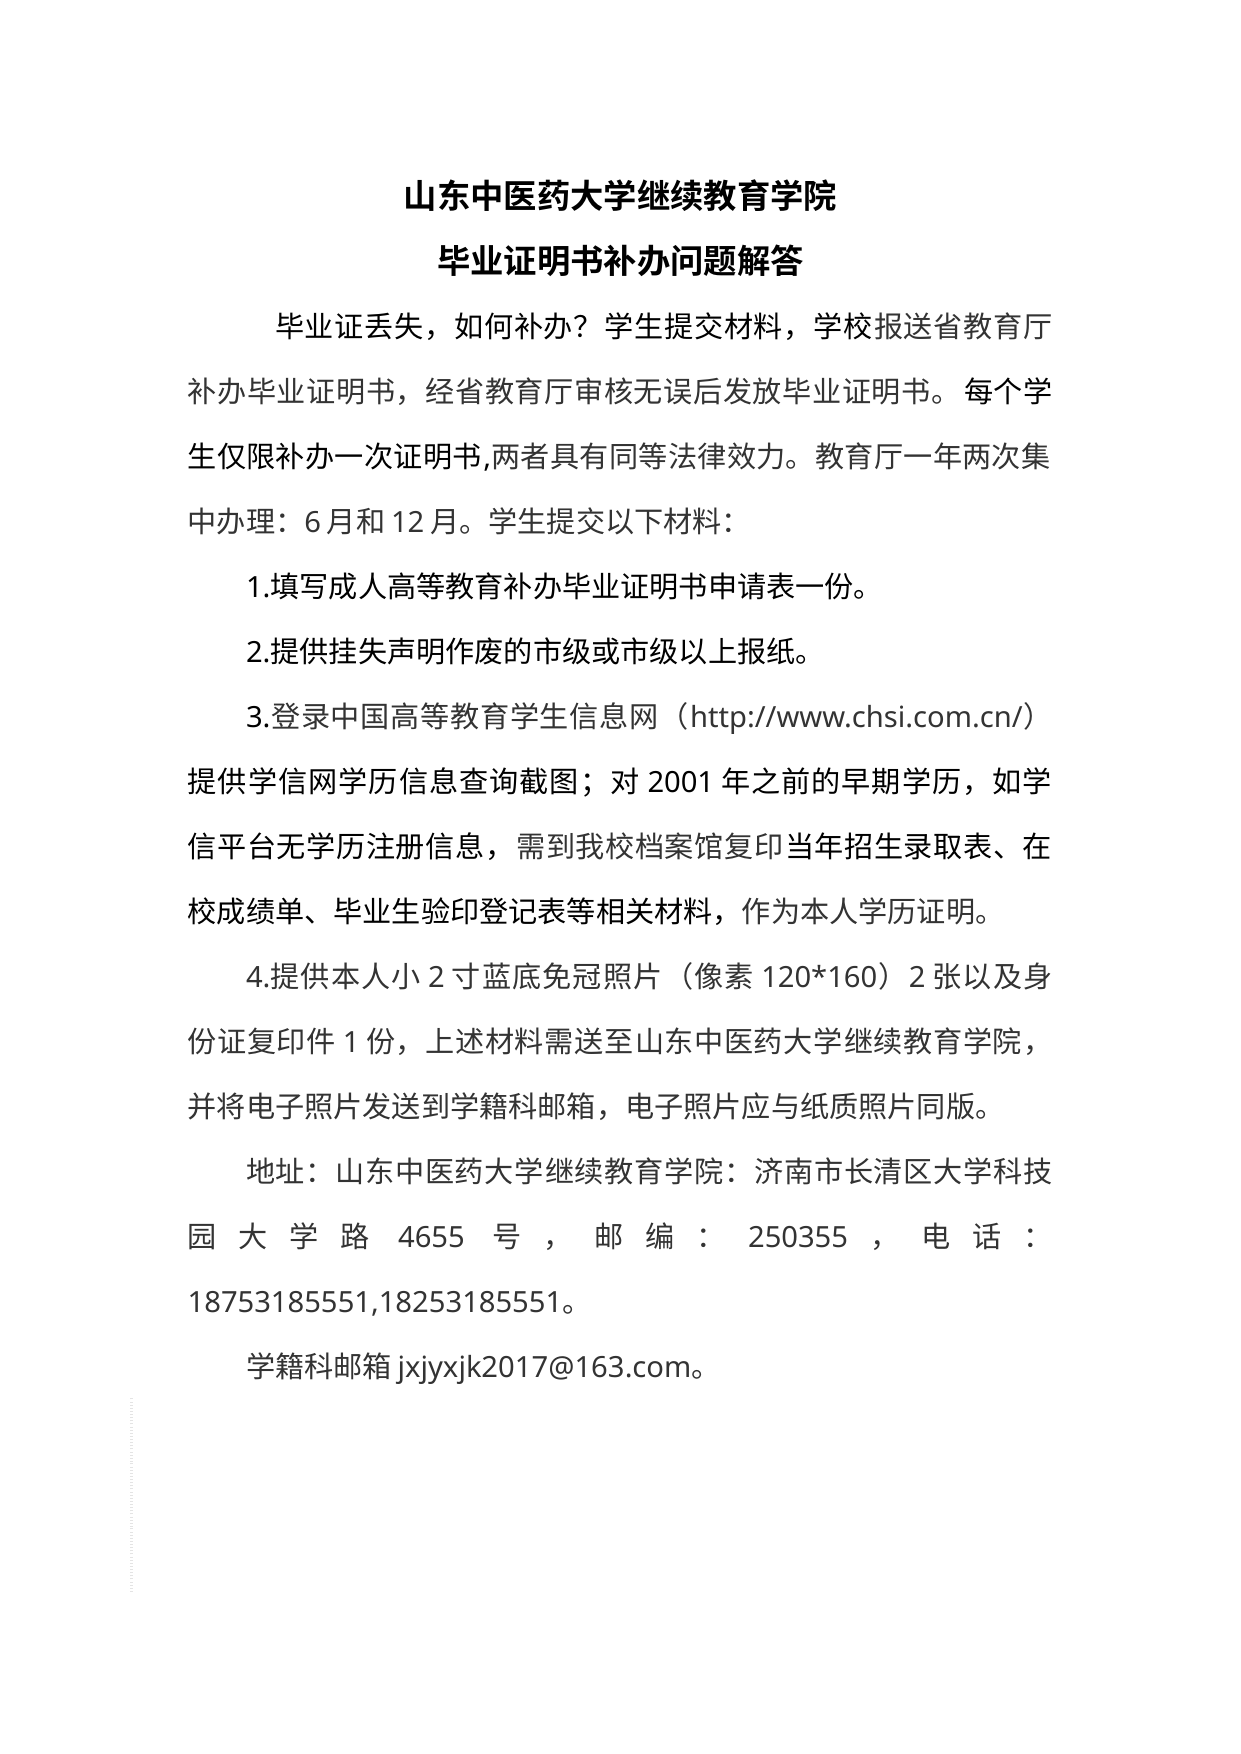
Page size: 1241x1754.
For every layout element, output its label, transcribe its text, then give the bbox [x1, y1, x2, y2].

list 地址：山东中医药大学继续教育学院：济南市长清区大学科技园大学路4655号，邮编：250355，电话：18753185551,18253185551。 [187, 1137, 1053, 1332]
text 山东中医药大学继续教育学院 [187, 162, 1053, 227]
text 毕业证明书补办问题解答 [187, 227, 1053, 292]
list 填写成人高等教育补办毕业证明书申请表一份。 [187, 552, 1053, 617]
list 提供挂失声明作废的市级或市级以上报纸。 [187, 617, 1053, 682]
list 学籍科邮箱jxjyxjk2017@163.com。 [187, 1332, 1053, 1397]
list 提供本人小2寸蓝底免冠照片（像素120*160）2张以及身份证复印件1份，上述材料需送至山东中医药大学继续教育学院，并将电子照片发送到学籍科邮箱，电子照片应与纸质照片同版。 [187, 942, 1053, 1137]
list 毕业证丢失，如何补办？学生提交材料，学校报送省教育厅补办毕业证明书，经省教育厅审核无误后发放毕业证明书。每个学生仅限补办一次证明书,两者具有同等法律效力。教育厅一年两次集中办理：6月和12月。学生提交以下材料： [187, 292, 1053, 552]
list 3.登录中国高等教育学生信息网（http://www.chsi.com.cn/）提供学信网学历信息查询截图；对2001年之前的早期学历，如学信平台无学历注册信息，需到我校档案馆复印当年招生录取表、在校成绩单、毕业生验印登记表等相关材料，作为本人学历证明。 [187, 682, 1053, 942]
